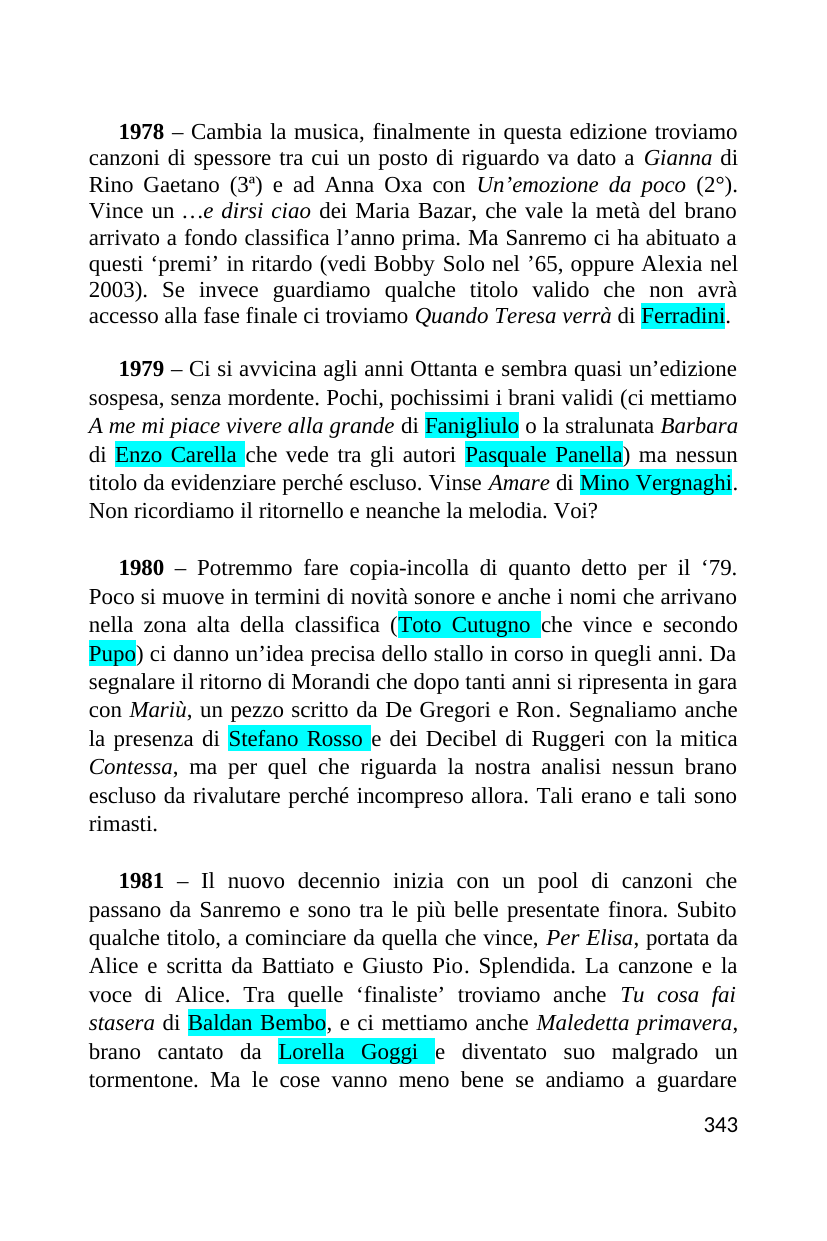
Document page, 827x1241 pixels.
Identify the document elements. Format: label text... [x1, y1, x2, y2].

text 1979 – Ci si avvicina agli anni Ottanta e sembra quasi un’edizione sospesa, senza mordente. Pochi, pochissimi i brani validi (ci mettiamo A me mi piace vivere alla grande di Fanigliulo o la stralunata Barbara di Enzo Carella che vede tra gli autori Pasquale Panella) ma nessun titolo da evidenziare perché escluso. Vinse Amare di Mino Vergnaghi. Non ricordiamo il ritornello e neanche la melodia. Voi? [89, 355, 738, 524]
text 1978 – Cambia la musica, finalmente in questa edizione troviamo canzoni di spessore tra cui un posto di riguardo va dato a Gianna di Rino Gaetano (3ª) e ad Anna Oxa con Un’emozione da poco (2°). Vince un …e dirsi ciao dei Maria Bazar, che vale la metà del brano arrivato a fondo classifica l’anno prima. Ma Sanremo ci ha abituato a questi ‘premi’ in ritardo (vedi Bobby Solo nel ’65, oppure Alexia nel 2003). Se invece guardiamo qualche titolo valido che non avrà accesso alla fase finale ci troviamo Quando Teresa verrà di Ferradini. [89, 118, 738, 329]
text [89, 867, 738, 1093]
text 1980 – Potremmo fare copia-incolla di quanto detto per il ‘79. Poco si muove in termini di novità sonore e anche i nomi che arrivano nella zona alta della classifica (Toto Cutugno che vince e secondo Pupo) ci danno un’idea precisa dello stallo in corso in quegli anni. Da segnalare il ritorno di Morandi che dopo tanti anni si ripresenta in gara con Mariù, un pezzo scritto da De Gregori e Ron. Segnaliamo anche la presenza di Stefano Rosso e dei Decibel di Ruggeri con la mitica Contessa, ma per quel che riguarda la nostra analisi nessun brano escluso da rivalutare perché incompreso allora. Tali erano e tali sono rimasti. [89, 554, 738, 837]
